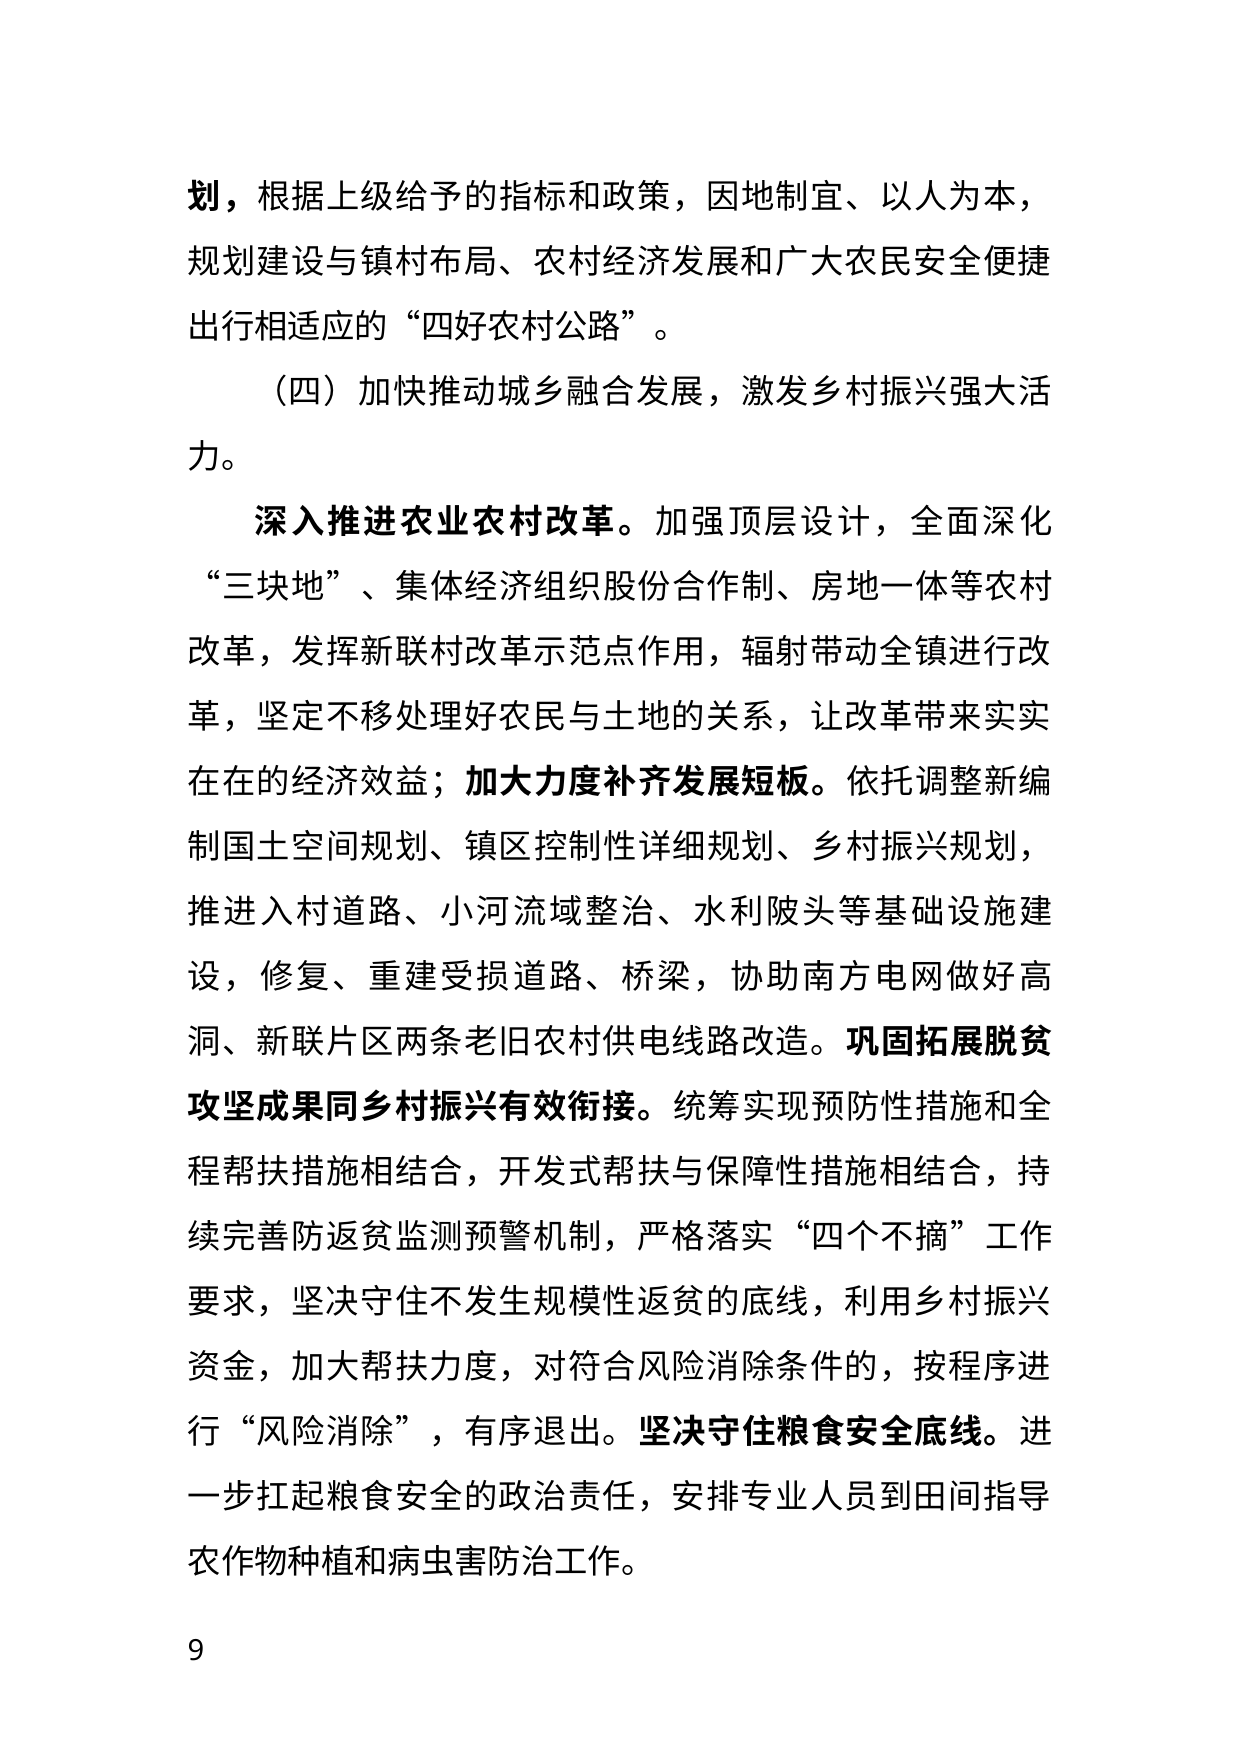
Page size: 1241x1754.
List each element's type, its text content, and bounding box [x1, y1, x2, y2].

text 深入推进农业农村改革。加强顶层设计，全面深化“三块地”、集体经济组织股份合作制、房地一体等农村改革，发挥新联村改革示范点作用，辐射带动全镇进行改革，坚定不移处理好农民与土地的关系，让改革带来实实在在的经济效益；加大力度补齐发展短板。依托调整新编制国土空间规划、镇区控制性详细规划、乡村振兴规划，推进入村道路、小河流域整治、水利陂头等基础设施建设，修复、重建受损道路、桥梁，协助南方电网做好高洞、新联片区两条老旧农村供电线路改造。巩固拓展脱贫攻坚成果同乡村振兴有效衔接。统筹实现预防性措施和全程帮扶措施相结合，开发式帮扶与保障性措施相结合，持续完善防返贫监测预警机制，严格落实“四个不摘”工作要求，坚决守住不发生规模性返贫的底线，利用乡村振兴资金，加大帮扶力度，对符合风险消除条件的，按程序进行“风险消除”，有序退出。坚决守住粮食安全底线。进一步扛起粮食安全的政治责任，安排专业人员到田间指导农作物种植和病虫害防治工作。 [187, 487, 1053, 1592]
text （四）加快推动城乡融合发展，激发乡村振兴强大活力。 [187, 357, 1053, 487]
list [187, 162, 1053, 357]
